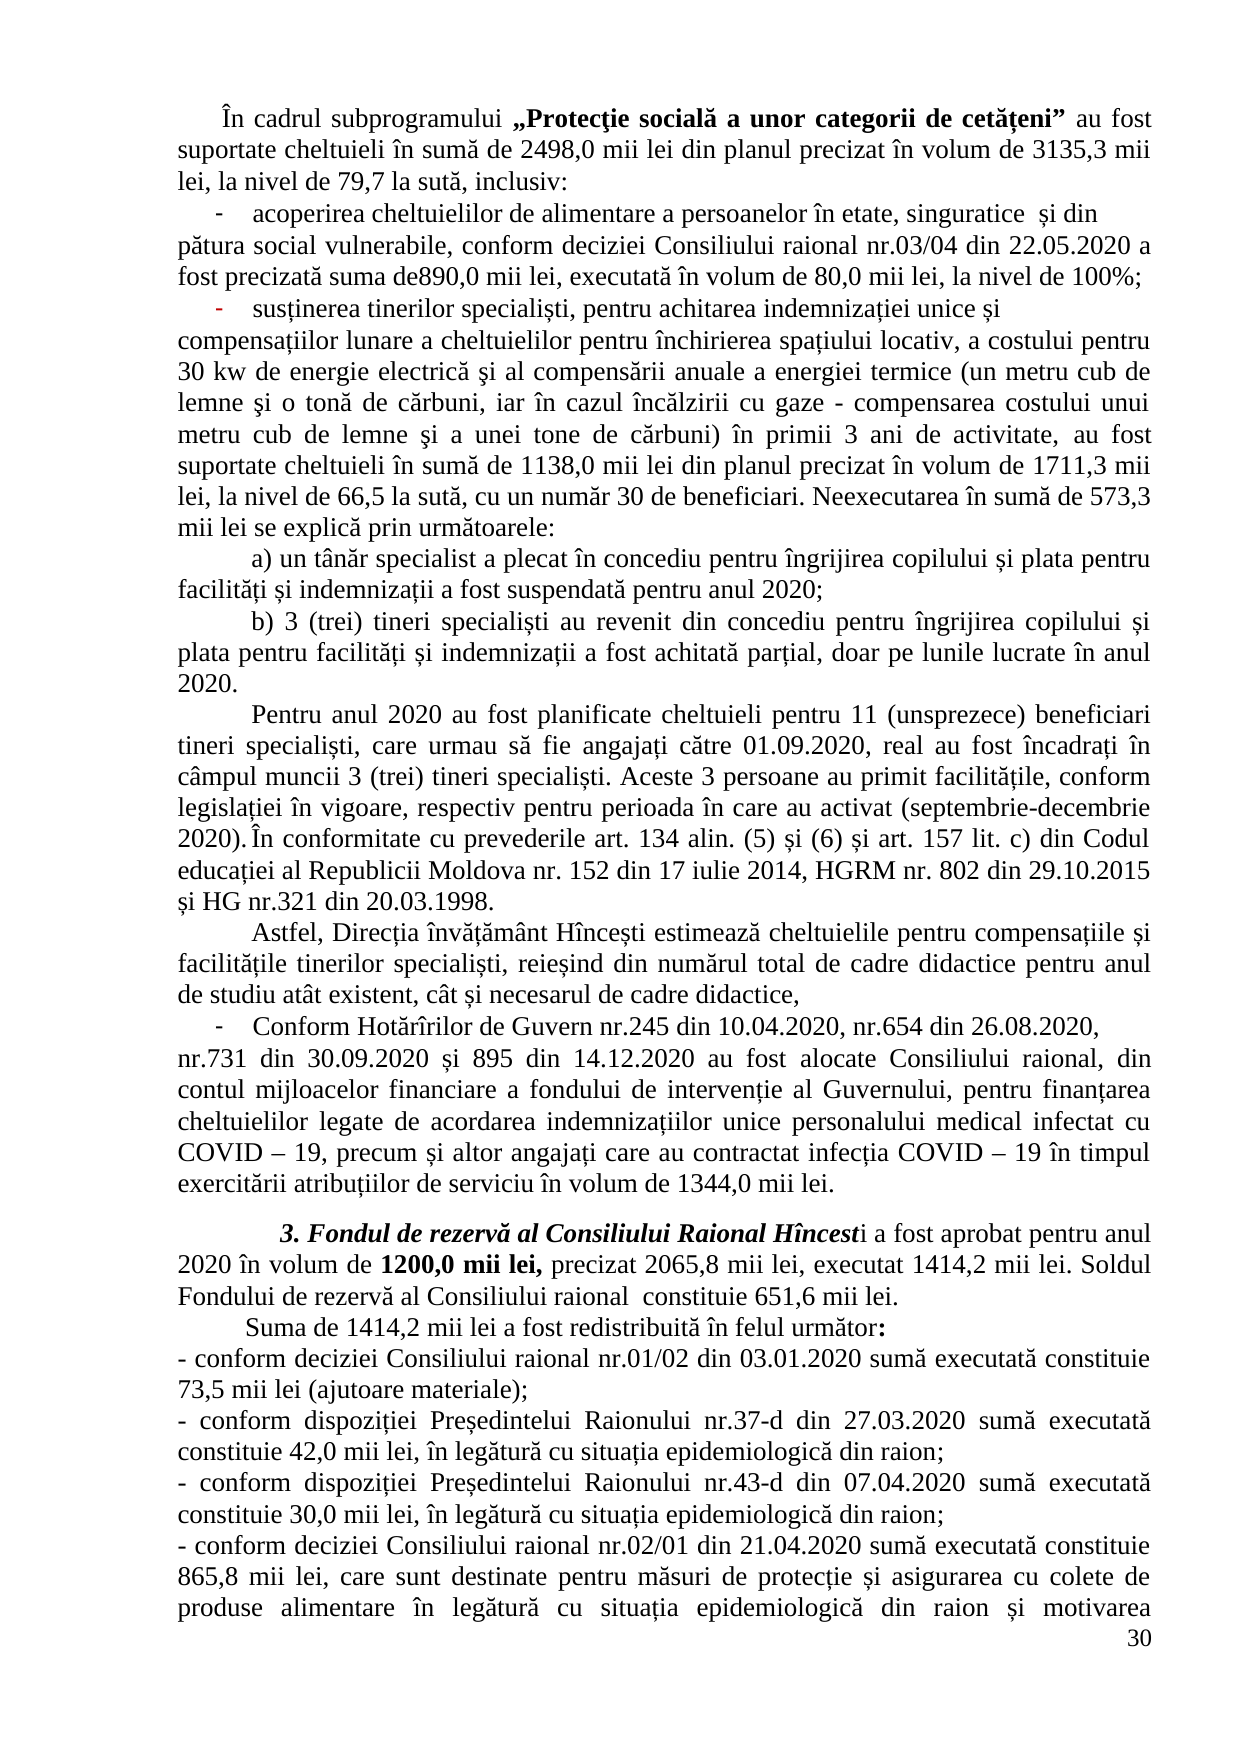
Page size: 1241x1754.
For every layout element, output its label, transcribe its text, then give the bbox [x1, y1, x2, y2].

text a) un tânăr specialist a plecat în concediu pentru îngrijirea copilului și plata pentru facilități și indemnizații a fost suspendată pentru anul 2020; [177, 542, 1152, 604]
text nr.731 din 30.09.2020 și 895 din 14.12.2020 au fost alocate Consiliului raional, din contul mijloacelor financiare a fondului de intervenție al Guvernului, pentru finanțarea cheltuielilor legate de acordarea indemnizațiilor unice personalului medical infectat cu COVID – 19, precum și altor angajați care au contractat infecția COVID – 19 în timpul exercitării atribuțiilor de serviciu în volum de 1344,0 mii lei. [177, 1042, 1152, 1198]
text - conform dispoziției Președintelui Raionului nr.43-d din 07.04.2020 sumă executată constituie 30,0 mii lei, în legătură cu situația epidemiologică din raion; [177, 1467, 1152, 1529]
text b) 3 (trei) tineri specialiști au revenit din concediu pentru îngrijirea copilului și plata pentru facilități și indemnizații a fost achitată parțial, doar pe lunile lucrate în anul 2020. [177, 604, 1152, 698]
text Pentru anul 2020 au fost planificate cheltuieli pentru 11 (unsprezece) beneficiari tineri specialiști, care urmau să fie angajați către 01.09.2020, real au fost încadrați în câmpul muncii 3 (trei) tineri specialiști. Aceste 3 persoane au primit facilitățile, conform legislației în vigoare, respectiv pentru perioada în care au activat (septembrie-decembrie 2020). În conformitate cu prevederile art. 134 alin. (5) și (6) și art. 157 lit. c) din Codul educației al Republicii Moldova nr. 152 din 17 iulie 2014, HGRM nr. 802 din 29.10.2015 și HG nr.321 din 20.03.1998. [177, 698, 1152, 916]
text În cadrul subprogramului „Protecţie socială a unor categorii de cetățeni” au fost suportate cheltuieli în sumă de 2498,0 mii lei din planul precizat în volum de 3135,3 mii lei, la nivel de 79,7 la sută, inclusiv: [177, 102, 1152, 196]
text Suma de 1414,2 mii lei a fost redistribuită în felul următor: [177, 1311, 1152, 1342]
text Astfel, Direcția învățământ Hîncești estimează cheltuielile pentru compensațiile și facilitățile tinerilor specialiști, reieșind din numărul total de cadre didactice pentru anul de studiu atât existent, cât și necesarul de cadre didactice, [177, 916, 1152, 1009]
text pătura social vulnerabile, conform deciziei Consiliului raional nr.03/04 din 22.05.2020 a fost precizată suma de890,0 mii lei, executată în volum de 80,0 mii lei, la nivel de 100%; [177, 229, 1152, 291]
text - conform deciziei Consiliului raional nr.01/02 din 03.01.2020 sumă executată constituie 73,5 mii lei (ajutoare materiale); [177, 1342, 1152, 1404]
list susținerea tinerilor specialiști, pentru achitarea indemnizației unice și [215, 291, 1152, 324]
text 3. Fondul de rezervă al Consiliului Raional Hîncesti a fost aprobat pentru anul 2020 în volum de 1200,0 mii lei, precizat 2065,8 mii lei, executat 1414,2 mii lei. Soldul Fondului de rezervă al Consiliului raional constituie 651,6 mii lei. [177, 1217, 1152, 1311]
list acoperirea cheltuielilor de alimentare a persoanelor în etate, singuratice și din [215, 196, 1152, 229]
list Conform Hotărîrilor de Guvern nr.245 din 10.04.2020, nr.654 din 26.08.2020, [215, 1009, 1152, 1042]
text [177, 1529, 1152, 1622]
text - conform dispoziției Președintelui Raionului nr.37-d din 27.03.2020 sumă executată constituie 42,0 mii lei, în legătură cu situația epidemiologică din raion; [177, 1404, 1152, 1467]
text compensațiilor lunare a cheltuielilor pentru închirierea spațiului locativ, a costului pentru 30 kw de energie electrică şi al compensării anuale a energiei termice (un metru cub de lemne şi o tonă de cărbuni, iar în cazul încălzirii cu gaze - compensarea costului unui metru cub de lemne şi a unei tone de cărbuni) în primii 3 ani de activitate, au fost suportate cheltuieli în sumă de 1138,0 mii lei din planul precizat în volum de 1711,3 mii lei, la nivel de 66,5 la sută, cu un număr 30 de beneficiari. Neexecutarea în sumă de 573,3 mii lei se explică prin următoarele: [177, 324, 1152, 542]
